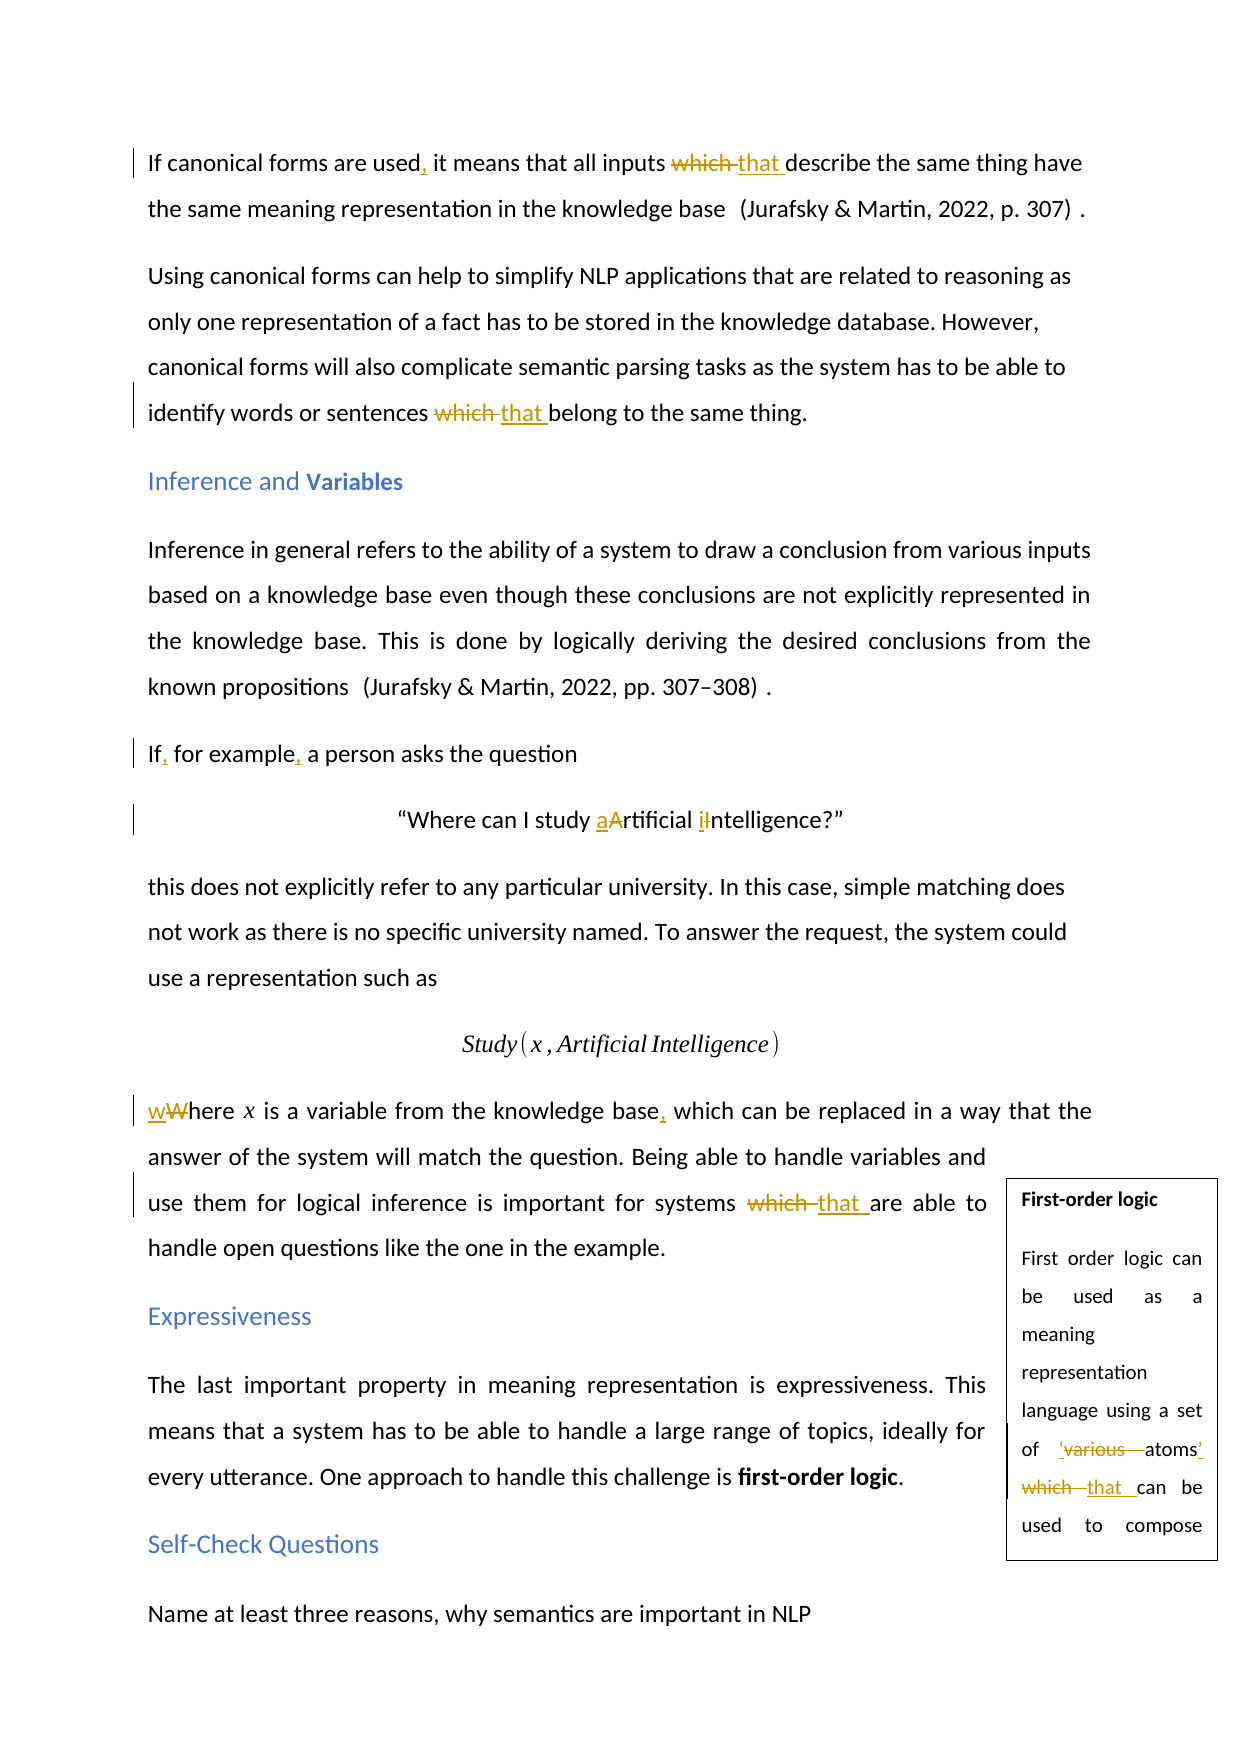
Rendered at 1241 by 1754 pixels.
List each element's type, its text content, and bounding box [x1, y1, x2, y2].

text Name at least three reasons, why semantics are important in NLP [148, 1598, 1093, 1628]
text here is a variable from the knowledge base which can be replaced in a way that the answer of the system will match the question. Being able to handle variables and use them for logical inference is important for systems are able to handle open questions like the one in the example. [148, 1095, 1093, 1263]
text The last important property in meaning representation is expressiveness. This means that a system has to be able to handle a large range of topics, ideally for every utterance. One approach to handle this challenge is first-order logic. [148, 1369, 1006, 1491]
subtitle Self-Check Questions [148, 1527, 1006, 1561]
text If canonical forms are used it means that all inputs describe the same thing have the same meaning representation in the knowledge base . [148, 148, 1093, 224]
text Using canonical forms can help to simplify NLP applications that are related to reasoning as only one representation of a fact has to be stored in the knowledge database. However, canonical forms will also complicate semantic parsing tasks as the system has to be able to identify words or sentences belong to the same thing. [148, 260, 1093, 428]
text Inference in general refers to the ability of a system to draw a conclusion from various inputs based on a knowledge base even though these conclusions are not explicitly represented in the knowledge base. This is done by logically deriving the desired conclusions from the known propositions . [148, 534, 1093, 702]
text If for example a person asks the question [148, 738, 1093, 768]
subtitle Expressiveness [148, 1299, 1006, 1332]
text “Where can I study rtificial ntelligence?” [148, 804, 1093, 835]
text this does not explicitly refer to any particular university. In this case, simple matching does not work as there is no specific university named. To answer the request, the system could use a representation such as [148, 871, 1093, 993]
subtitle Inference and Variables [148, 464, 1093, 497]
